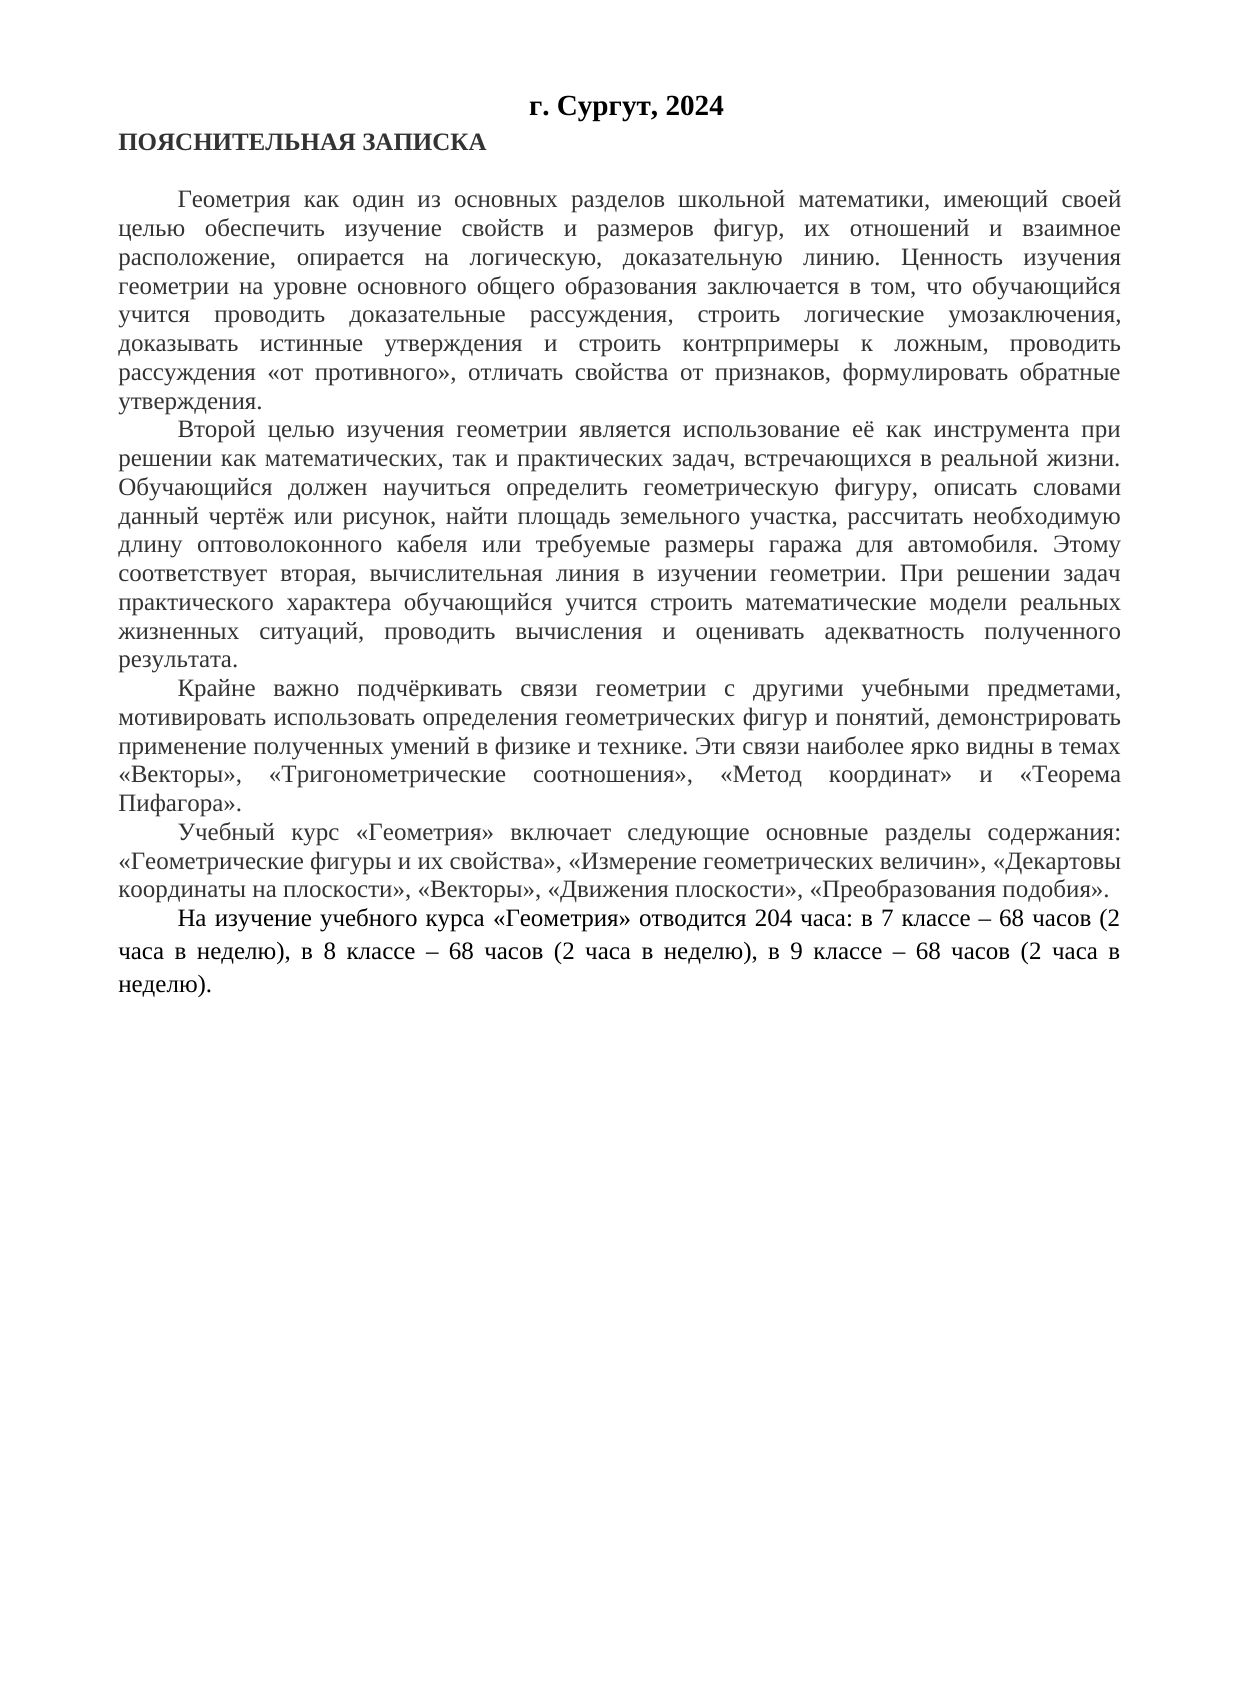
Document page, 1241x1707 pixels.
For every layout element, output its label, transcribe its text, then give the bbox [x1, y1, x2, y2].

text г. Сургут, 2024 [131, 88, 1122, 122]
text ПОЯСНИТЕЛЬНАЯ ЗАПИСКА [118, 127, 1122, 156]
text Второй целью изучения геометрии является использование её как инструмента при решении как математических, так и практических задач, встречающихся в реальной жизни. Обучающийся должен научиться определить геометрическую фигуру, описать словами данный чертёж или рисунок, найти площадь земельного участка, рассчитать необходимую длину оптоволоконного кабеля или требуемые размеры гаража для автомобиля. Этому соответствует вторая, вычислительная линия в изучении геометрии. При решении задач практического характера обучающийся учится строить математические модели реальных жизненных ситуаций, проводить вычисления и оценивать адекватность полученного результата. [118, 414, 1122, 673]
text Геометрия как один из основных разделов школьной математики, имеющий своей целью обеспечить изучение свойств и размеров фигур, их отношений и взаимное расположение, опирается на логическую, доказательную линию. Ценность изучения геометрии на уровне основного общего образования заключается в том, что обучающийся учится проводить доказательные рассуждения, строить логические умозаключения, доказывать истинные утверждения и строить контрпримеры к ложным, проводить рассуждения «от противного», отличать свойства от признаков, формулировать обратные утверждения. [118, 184, 1122, 414]
text Крайне важно подчёркивать связи геометрии с другими учебными предметами, мотивировать использовать определения геометрических фигур и понятий, демонстрировать применение полученных умений в физике и технике. Эти связи наиболее ярко видны в темах «Векторы», «Тригонометрические соотношения», «Метод координат» и «Теорема Пифагора». [118, 673, 1122, 817]
text На изучение учебного курса «Геометрия» отводится 204 часа: в 7 классе – 68 часов (2 часа в неделю), в 8 классе – 68 часов (2 часа в неделю), в 9 классе – 68 часов (2 часа в неделю). [118, 903, 1122, 998]
text Учебный курс «Геометрия» включает следующие основные разделы содержания: «Геометрические фигуры и их свойства», «Измерение геометрических величин», «Декартовы координаты на плоскости», «Векторы», «Движения плоскости», «Преобразования подобия». [118, 817, 1122, 903]
